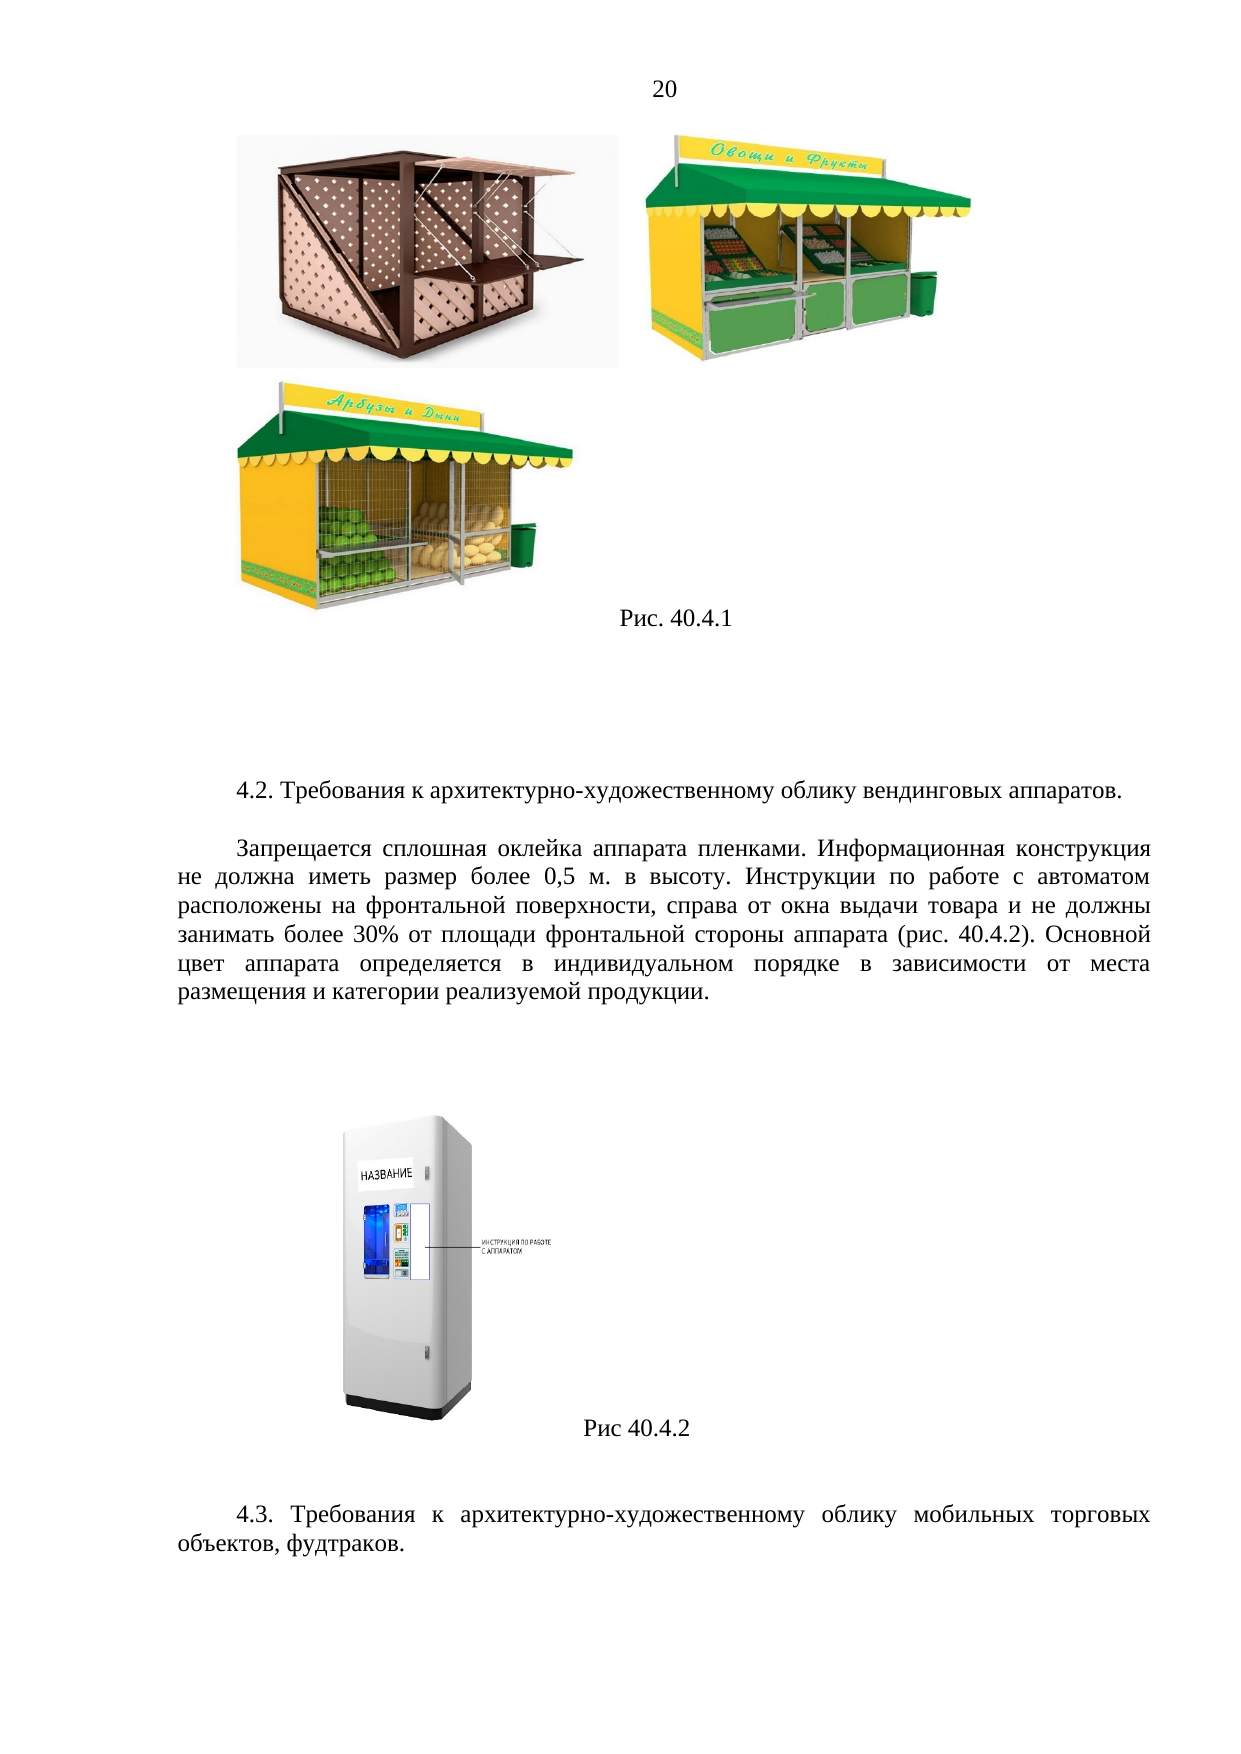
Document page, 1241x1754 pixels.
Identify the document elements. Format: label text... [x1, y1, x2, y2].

text 4.3. Требования к архитектурно-художественному облику мобильных торговых объектов, фудтраков. [177, 1499, 1152, 1557]
picture [177, 118, 979, 626]
picture [236, 1091, 584, 1437]
text Запрещается сплошная оклейка аппарата пленками. Информационная конструкция не должна иметь размер более 0,5 м. в высоту. Инструкции по работе с автоматом расположены на фронтальной поверхности, справа от окна выдачи товара и не должны занимать более 30% от площади фронтальной стороны аппарата (рис. 40.4.2). Основной цвет аппарата определяется в индивидуальном порядке в зависимости от места размещения и категории реализуемой продукции. [177, 833, 1152, 1005]
text 4.2. Требования к архитектурно-художественному облику вендинговых аппаратов. [177, 775, 1152, 804]
